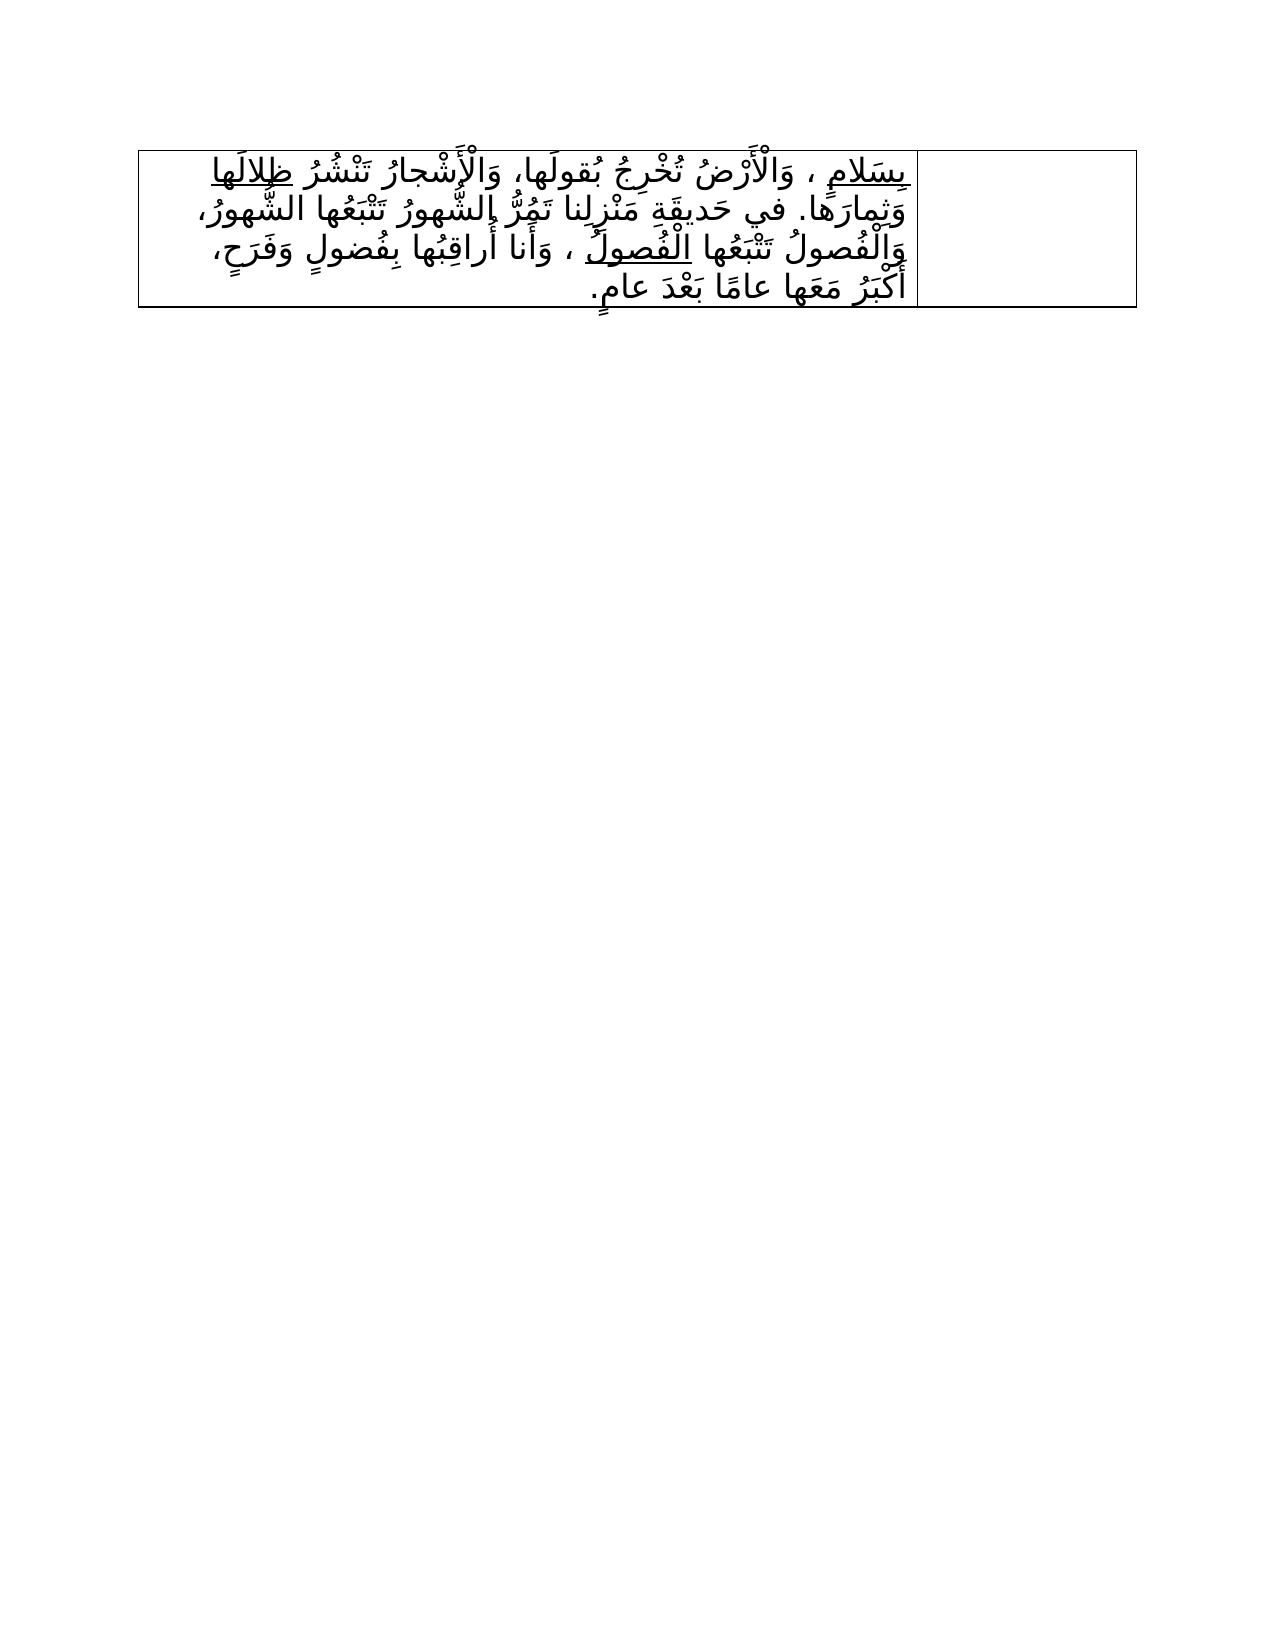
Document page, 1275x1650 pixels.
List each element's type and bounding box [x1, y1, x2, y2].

table_cell [139, 151, 917, 306]
table_cell [918, 151, 1136, 306]
